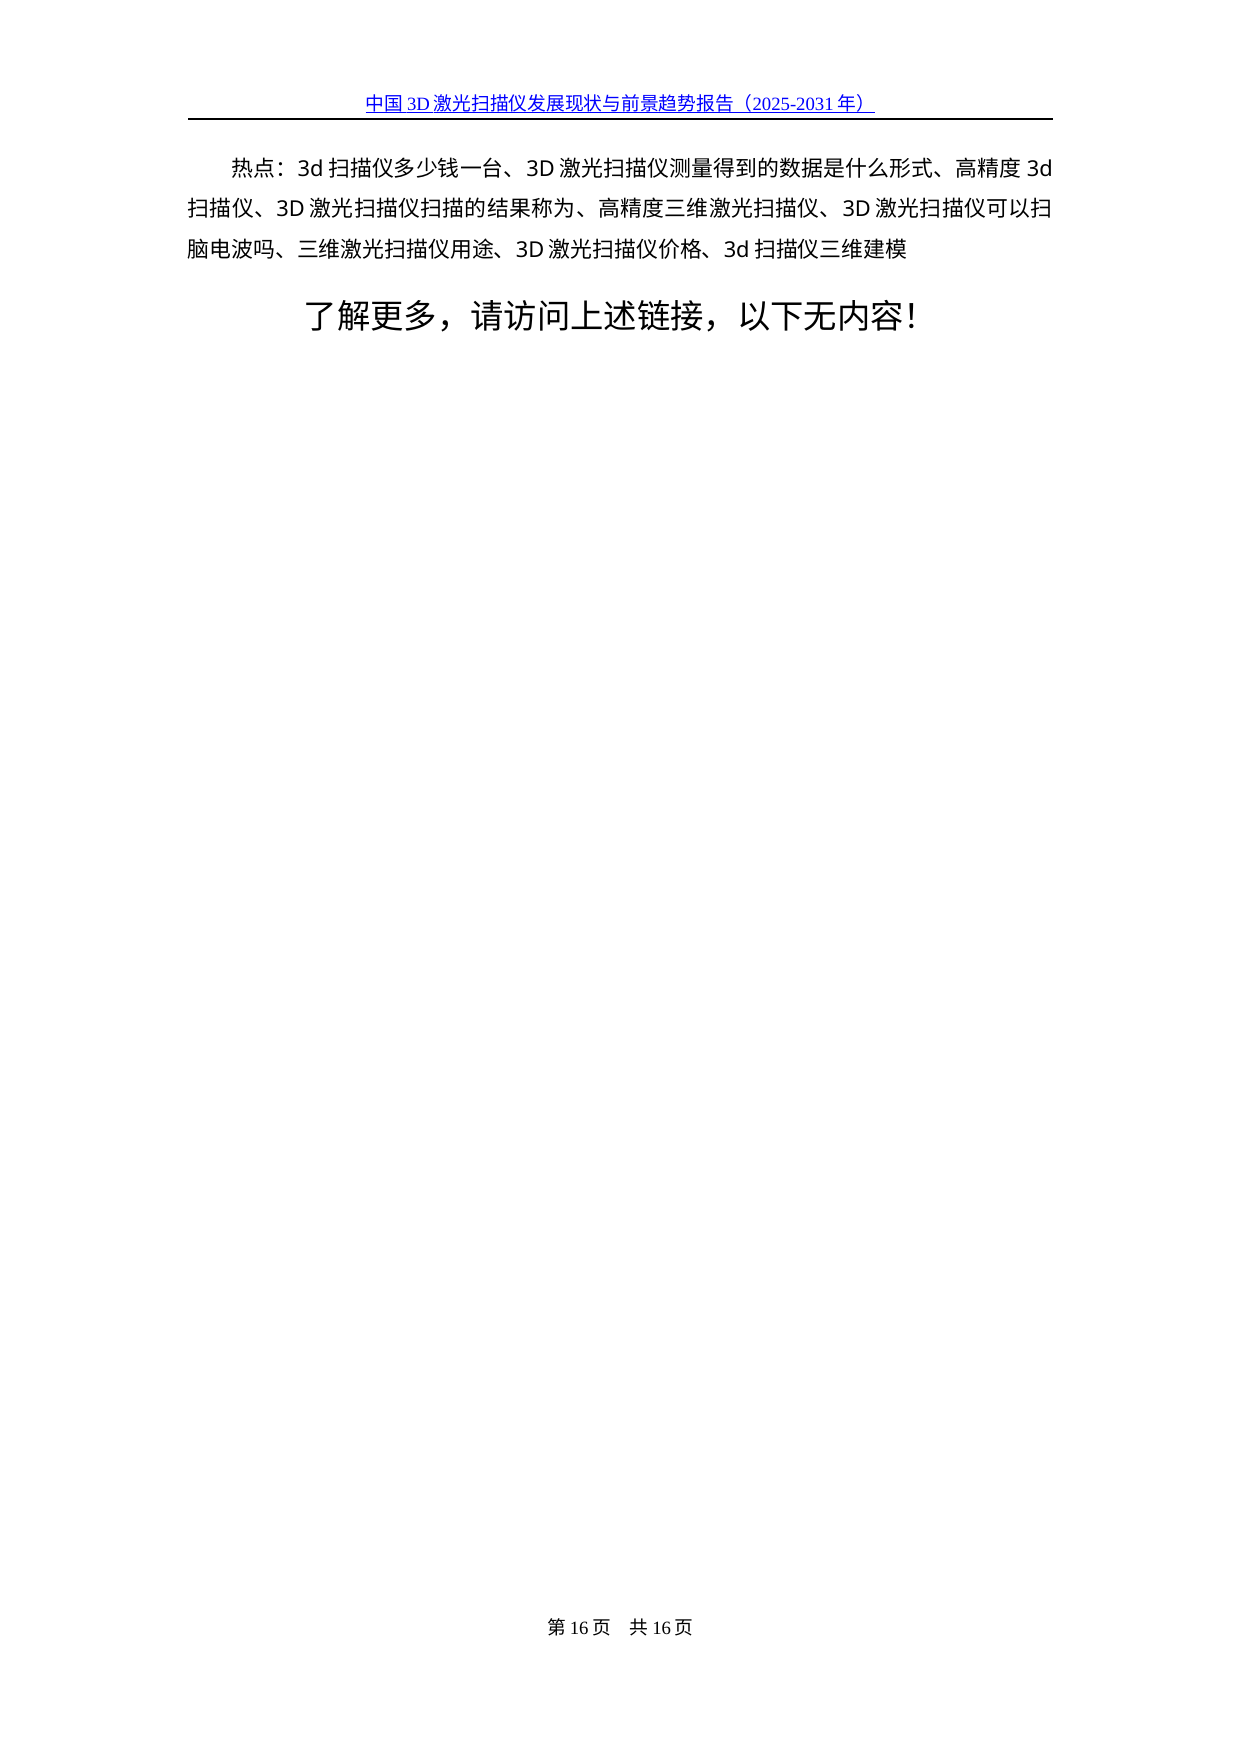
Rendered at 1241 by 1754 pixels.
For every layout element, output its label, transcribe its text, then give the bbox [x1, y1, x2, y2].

title 了解更多，请访问上述链接，以下无内容！ [187, 282, 1053, 347]
text 热点：3d扫描仪多少钱一台、3D激光扫描仪测量得到的数据是什么形式、高精度3d扫描仪、3D激光扫描仪扫描的结果称为、高精度三维激光扫描仪、3D激光扫描仪可以扫脑电波吗、三维激光扫描仪用途、3D激光扫描仪价格、3d扫描仪三维建模 [187, 150, 1053, 264]
